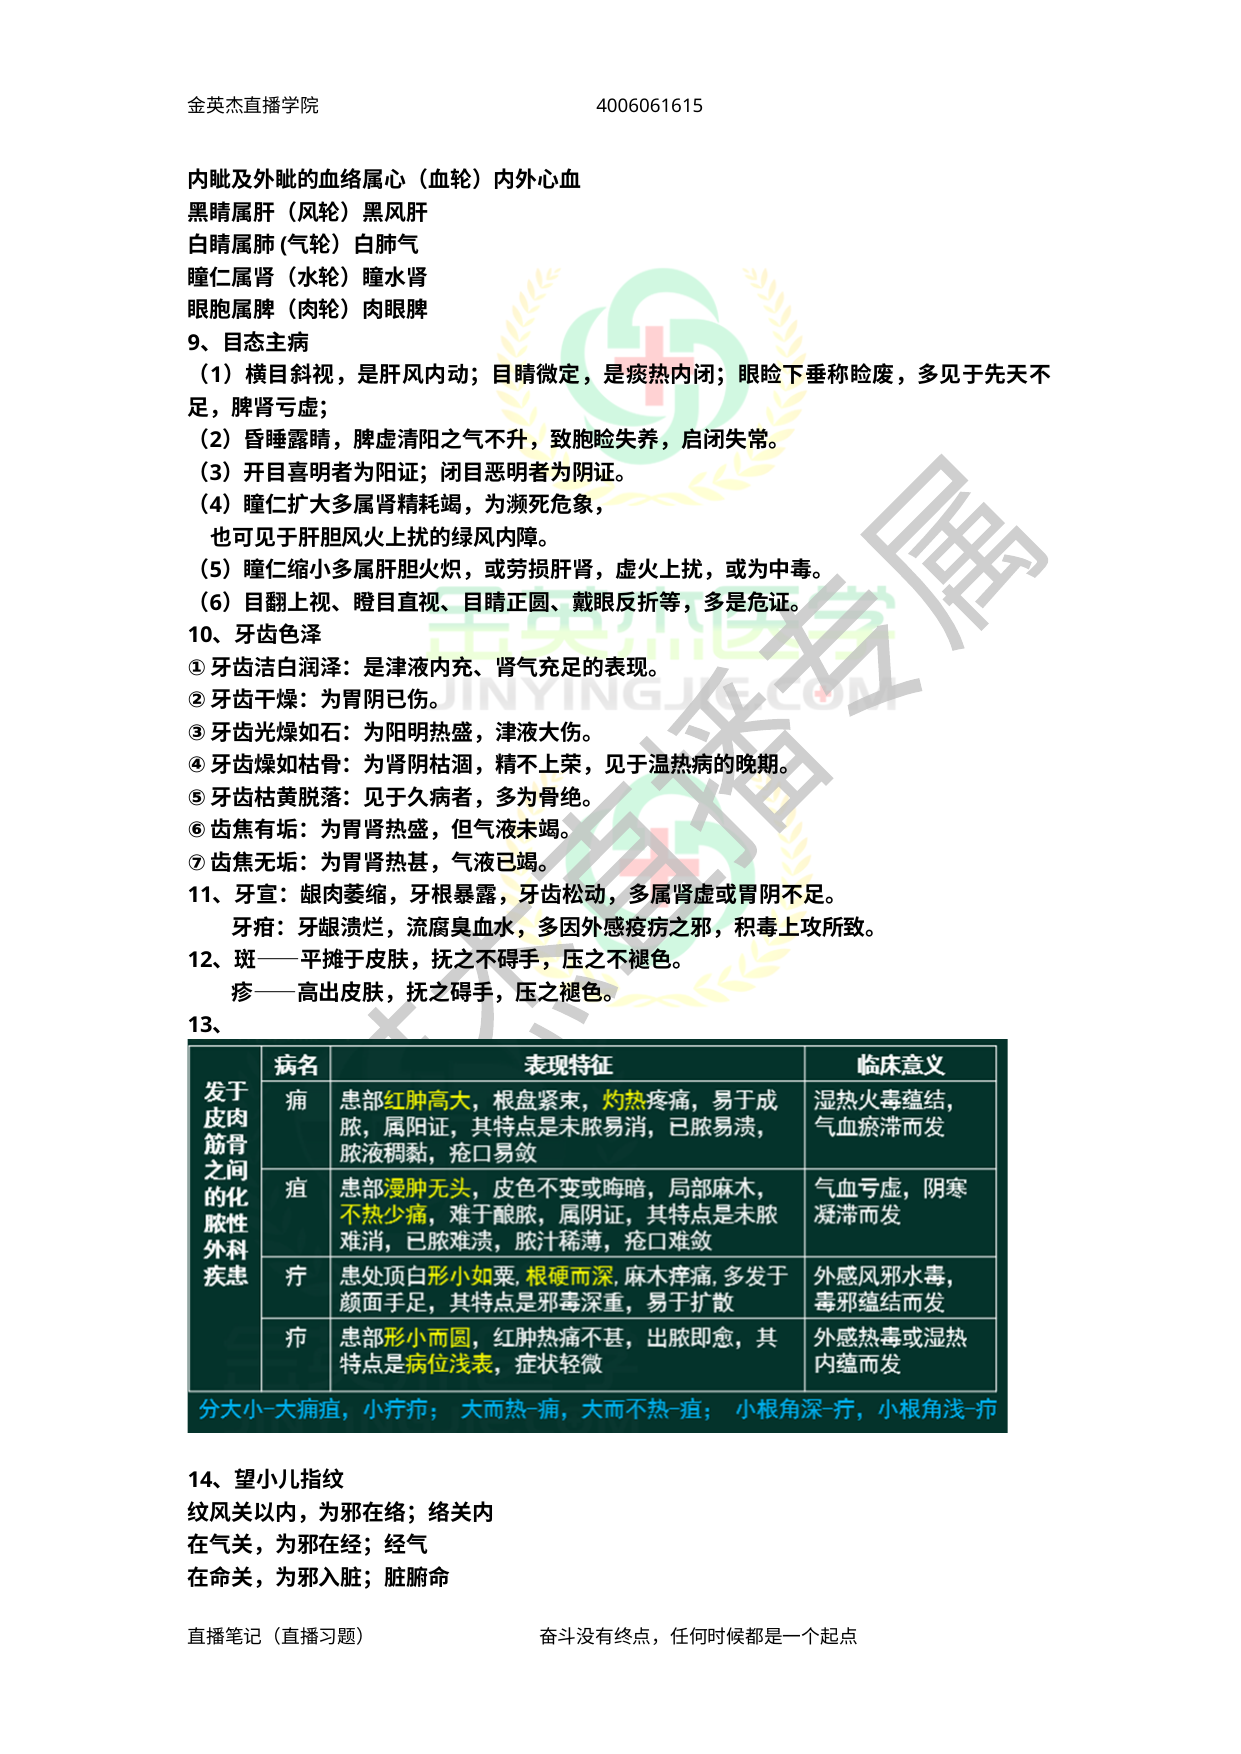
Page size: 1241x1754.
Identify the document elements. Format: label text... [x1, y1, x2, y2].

text 10、牙齿色泽 [187, 617, 1053, 649]
text （3）开目喜明者为阳证；闭目恶明者为阴证。 [187, 454, 1053, 487]
text （2）昏睡露睛，脾虚清阳之气不升，致胞睑失养，启闭失常。 [187, 422, 1053, 454]
text ①牙齿洁白润泽：是津液内充、肾气充足的表现。 [187, 649, 1053, 682]
text 疹——高出皮肤，抚之碍手，压之褪色。 [187, 974, 1053, 1007]
text （6）目翻上视、瞪目直视、目睛正圆、戴眼反折等，多是危证。 [187, 584, 1053, 617]
text （4）瞳仁扩大多属肾精耗竭，为濒死危象， [187, 487, 1053, 519]
text ⑦齿焦无垢：为胃肾热甚，气液已竭。 [187, 844, 1053, 877]
text 眼胞属脾（肉轮）肉眼脾 [187, 292, 1053, 324]
text ④牙齿燥如枯骨：为肾阴枯涸，精不上荣，见于温热病的晚期。 [187, 747, 1053, 779]
text 在命关，为邪入脏；脏腑命 [187, 1559, 1053, 1592]
text ⑥齿焦有垢：为胃肾热盛，但气液未竭。 [187, 812, 1053, 844]
text 9、目态主病 [187, 324, 1053, 357]
text 黑睛属肝（风轮）黑风肝 [187, 194, 1053, 227]
text 瞳仁属肾（水轮）瞳水肾 [187, 259, 1053, 292]
text ②牙齿干燥：为胃阴已伤。 [187, 682, 1053, 714]
text （1）横目斜视，是肝风内动；目睛微定，是痰热内闭；眼睑下垂称睑废，多见于先天不足，脾肾亏虚； [187, 357, 1053, 422]
text 内眦及外眦的血络属心（血轮）内外心血 [187, 162, 1053, 194]
text 12、斑——平摊于皮肤，抚之不碍手，压之不褪色。 [187, 942, 1053, 974]
text 在气关，为邪在经；经气 [187, 1527, 1053, 1559]
text ⑤牙齿枯黄脱落：见于久病者，多为骨绝。 [187, 779, 1053, 812]
text ③牙齿光燥如石：为阳明热盛，津液大伤。 [187, 714, 1053, 747]
text 13、 [187, 1007, 1053, 1039]
text （5）瞳仁缩小多属肝胆火炽，或劳损肝肾，虚火上扰，或为中毒。 [187, 552, 1053, 584]
text 14、望小儿指纹 [187, 1462, 1053, 1494]
text 纹风关以内，为邪在络；络关内 [187, 1494, 1053, 1527]
text 白睛属肺 (气轮）白肺气 [187, 227, 1053, 259]
text 11、牙宣：龈肉萎缩，牙根暴露，牙齿松动，多属肾虚或胃阴不足。 [187, 877, 1053, 909]
text 牙疳：牙龈溃烂，流腐臭血水，多因外感疫疠之邪，积毒上攻所致。 [187, 909, 1053, 942]
picture [187, 1039, 1008, 1433]
text 也可见于肝胆风火上扰的绿风内障。 [187, 519, 1053, 552]
